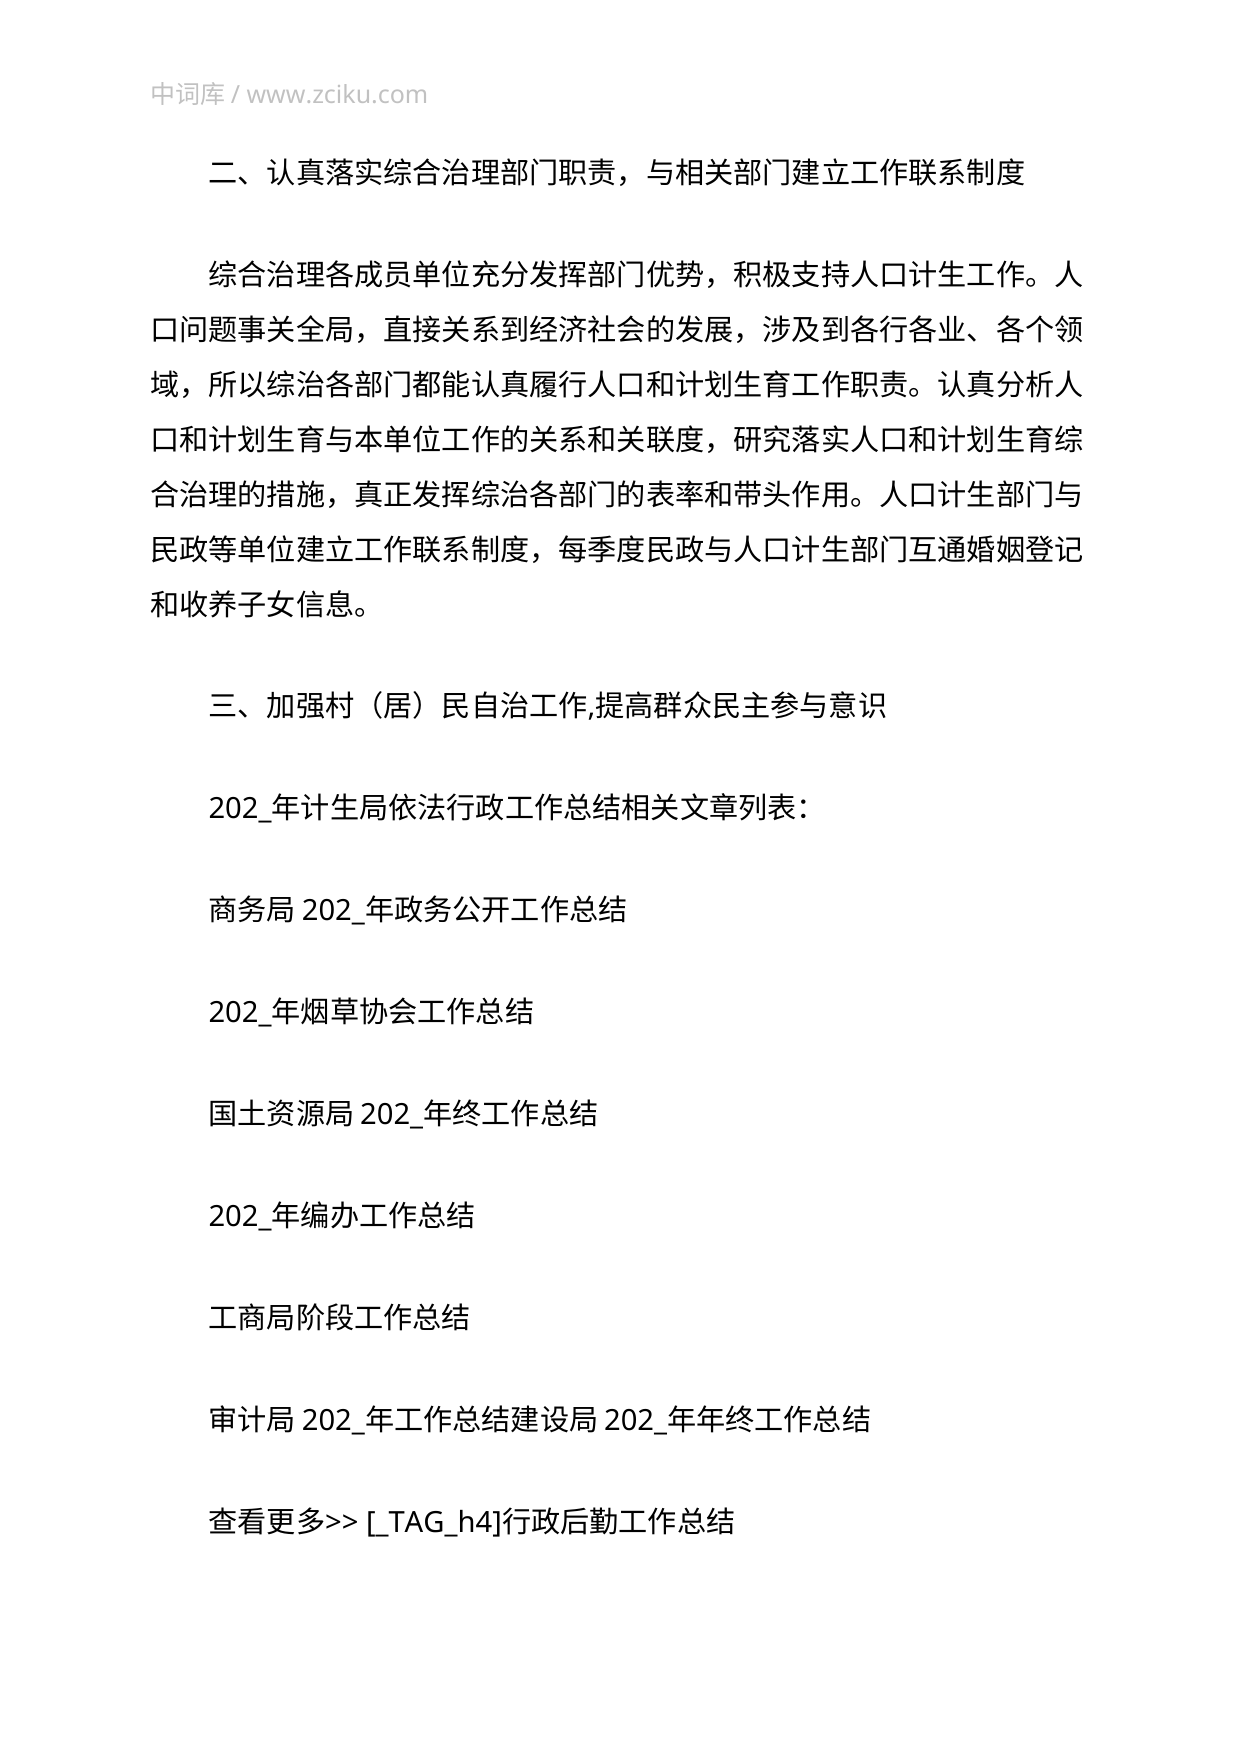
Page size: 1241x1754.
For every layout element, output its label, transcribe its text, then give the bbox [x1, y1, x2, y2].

text 商务局202_年政务公开工作总结 [150, 887, 1090, 929]
text 二、认真落实综合治理部门职责，与相关部门建立工作联系制度 [150, 150, 1090, 192]
text 综合治理各成员单位充分发挥部门优势，积极支持人口计生工作。人口问题事关全局，直接关系到经济社会的发展，涉及到各行各业、各个领域，所以综治各部门都能认真履行人口和计划生育工作职责。认真分析人口和计划生育与本单位工作的关系和关联度，研究落实人口和计划生育综合治理的措施，真正发挥综治各部门的表率和带头作用。人口计生部门与民政等单位建立工作联系制度，每季度民政与人口计生部门互通婚姻登记和收养子女信息。 [150, 252, 1090, 623]
text 工商局阶段工作总结 [150, 1295, 1090, 1337]
text 202_年计生局依法行政工作总结相关文章列表： [150, 785, 1090, 827]
text 202_年编办工作总结 [150, 1193, 1090, 1235]
text 202_年烟草协会工作总结 [150, 989, 1090, 1031]
text 查看更多>> [_TAG_h4]行政后勤工作总结 [150, 1498, 1090, 1541]
text 国土资源局202_年终工作总结 [150, 1091, 1090, 1133]
text 三、加强村（居）民自治工作,提高群众民主参与意识 [150, 683, 1090, 725]
text 审计局202_年工作总结建设局202_年年终工作总结 [150, 1397, 1090, 1439]
